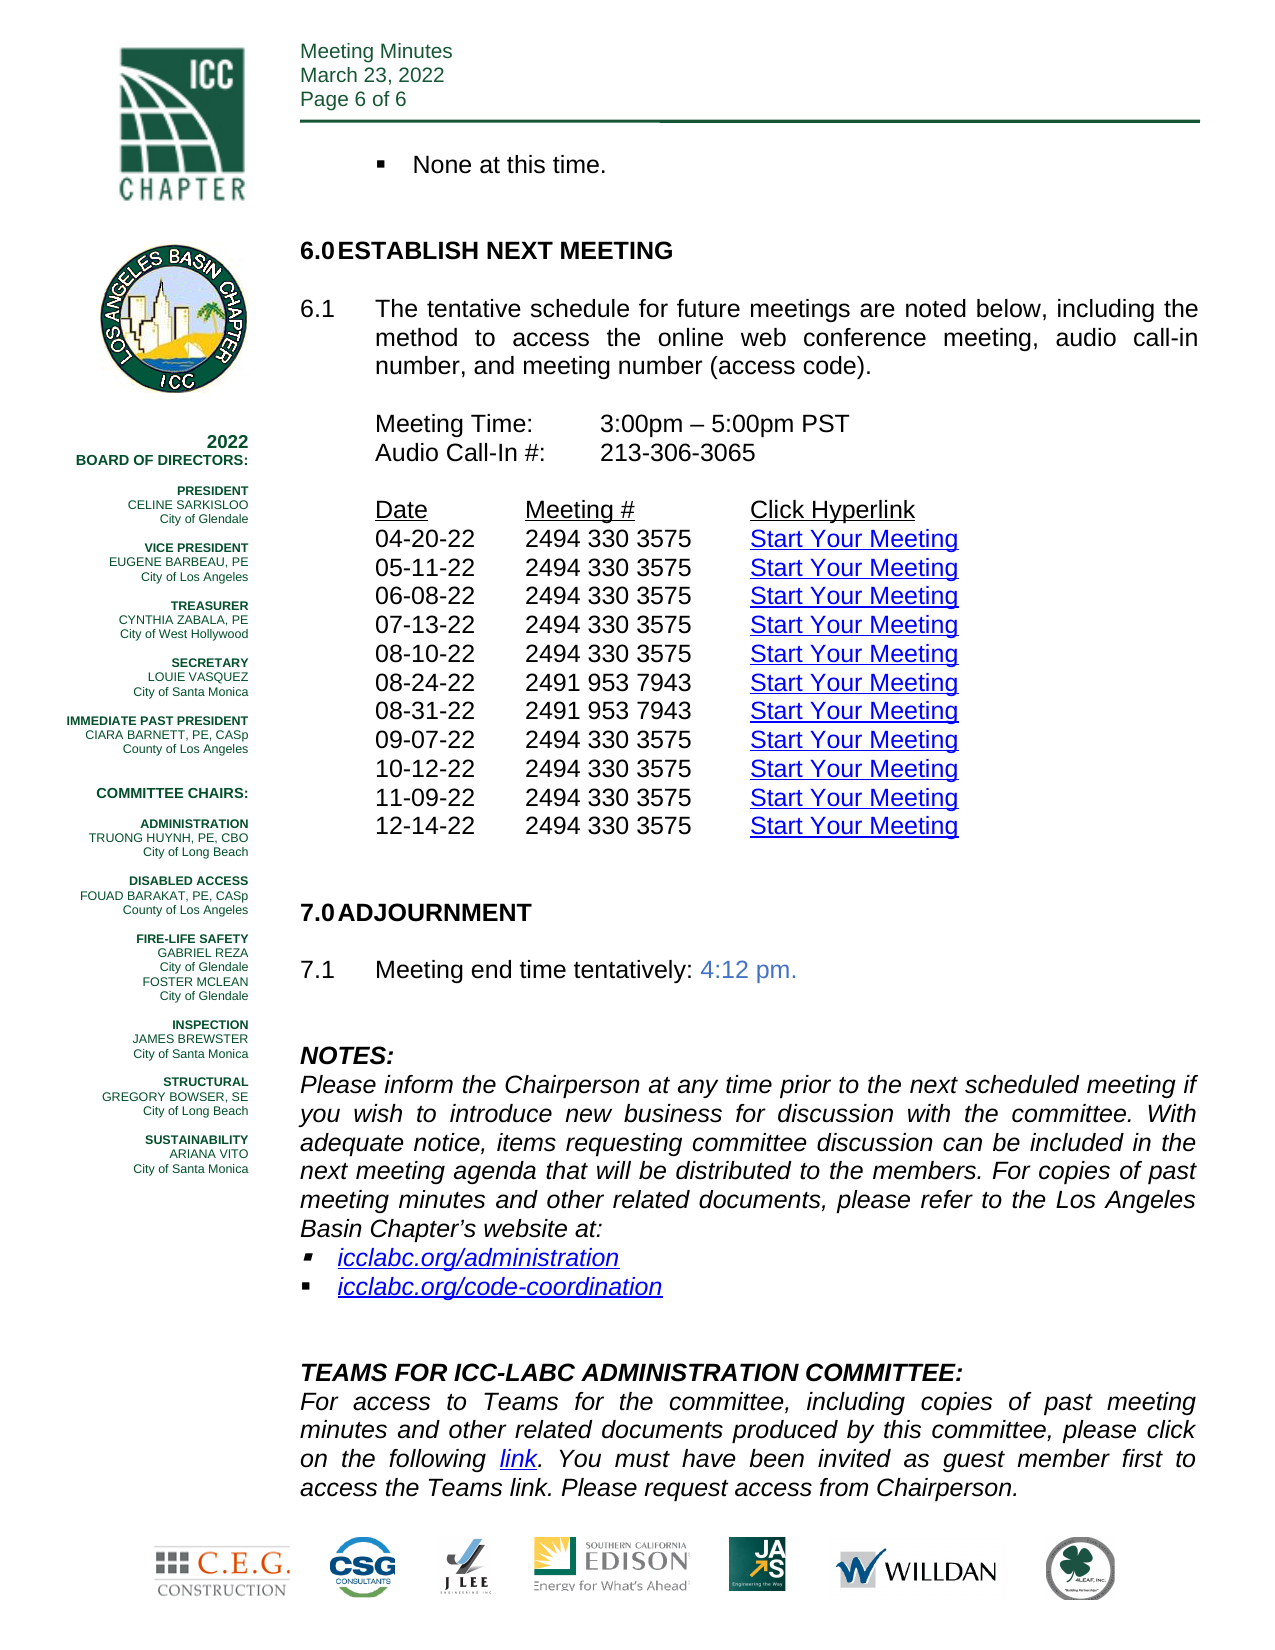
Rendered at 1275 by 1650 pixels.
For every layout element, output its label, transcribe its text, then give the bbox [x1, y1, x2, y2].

text NOTES: [300, 1041, 1200, 1070]
picture [115, 43, 250, 205]
text 08-10-22 2494 330 3575 Start Your Meeting [375, 639, 1200, 668]
text TEAMS FOR ICC-LABC ADMINISTRATION COMMITTEE: [300, 1358, 1200, 1387]
list None at this time. [375, 150, 1200, 179]
list ESTABLISH NEXT MEETING [300, 236, 1200, 265]
picture [99, 243, 248, 394]
picture [437, 1537, 494, 1594]
text 07-13-22 2494 330 3575 Start Your Meeting [375, 610, 1200, 639]
list ADJOURNMENT [300, 898, 1200, 926]
text Please inform the Chairperson at any time prior to the next scheduled meeting if you wish to introduce new business for discussion with the committee. With adequate notice, items requesting committee discussion can be included in the next meeting agenda that will be distributed to the members. For copies of past meeting minutes and other related documents, please refer to the Los Angeles Basin Chapter’s website at: [300, 1070, 1200, 1243]
picture [1045, 1537, 1115, 1600]
text 7.1 Meeting end time tentatively: 4:12 pm. [300, 955, 1200, 984]
text 09-07-22 2494 330 3575 Start Your Meeting [375, 725, 1200, 754]
text 08-24-22 2491 953 7943 Start Your Meeting [375, 668, 1200, 696]
picture [152, 1537, 289, 1606]
list icclabc.org/code-coordination [300, 1271, 1200, 1300]
picture [533, 1537, 690, 1591]
picture [729, 1537, 786, 1591]
text Audio Call-In #: 213-306-3065 [375, 438, 1200, 466]
text 10-12-22 2494 330 3575 Start Your Meeting [375, 754, 1200, 783]
text 05-11-22 2494 330 3575 Start Your Meeting [375, 553, 1200, 581]
text Date Meeting # Click Hyperlink [300, 495, 1200, 524]
text 08-31-22 2491 953 7943 Start Your Meeting [375, 696, 1200, 725]
text 04-20-22 2494 330 3575 Start Your Meeting [375, 524, 1200, 553]
text 11-09-22 2494 330 3575 Start Your Meeting [375, 783, 1200, 811]
list icclabc.org/administration [300, 1243, 1200, 1271]
text 06-08-22 2494 330 3575 Start Your Meeting [375, 581, 1200, 610]
picture [825, 1537, 1007, 1600]
picture [329, 1537, 395, 1597]
text For access to Teams for the committee, including copies of past meeting minutes and other related documents produced by this committee, please click on the following link. You must have been invited as guest member first to access the Teams link. Please request access from Chairperson. [300, 1387, 1200, 1502]
text Meeting Time: 3:00pm – 5:00pm PST [375, 409, 1200, 438]
text 12-14-22 2494 330 3575 Start Your Meeting [375, 811, 1200, 840]
text 6.1 The tentative schedule for future meetings are noted below, including the method to access the online web conference meeting, audio call-in number, and meeting number (access code). [300, 294, 1200, 380]
